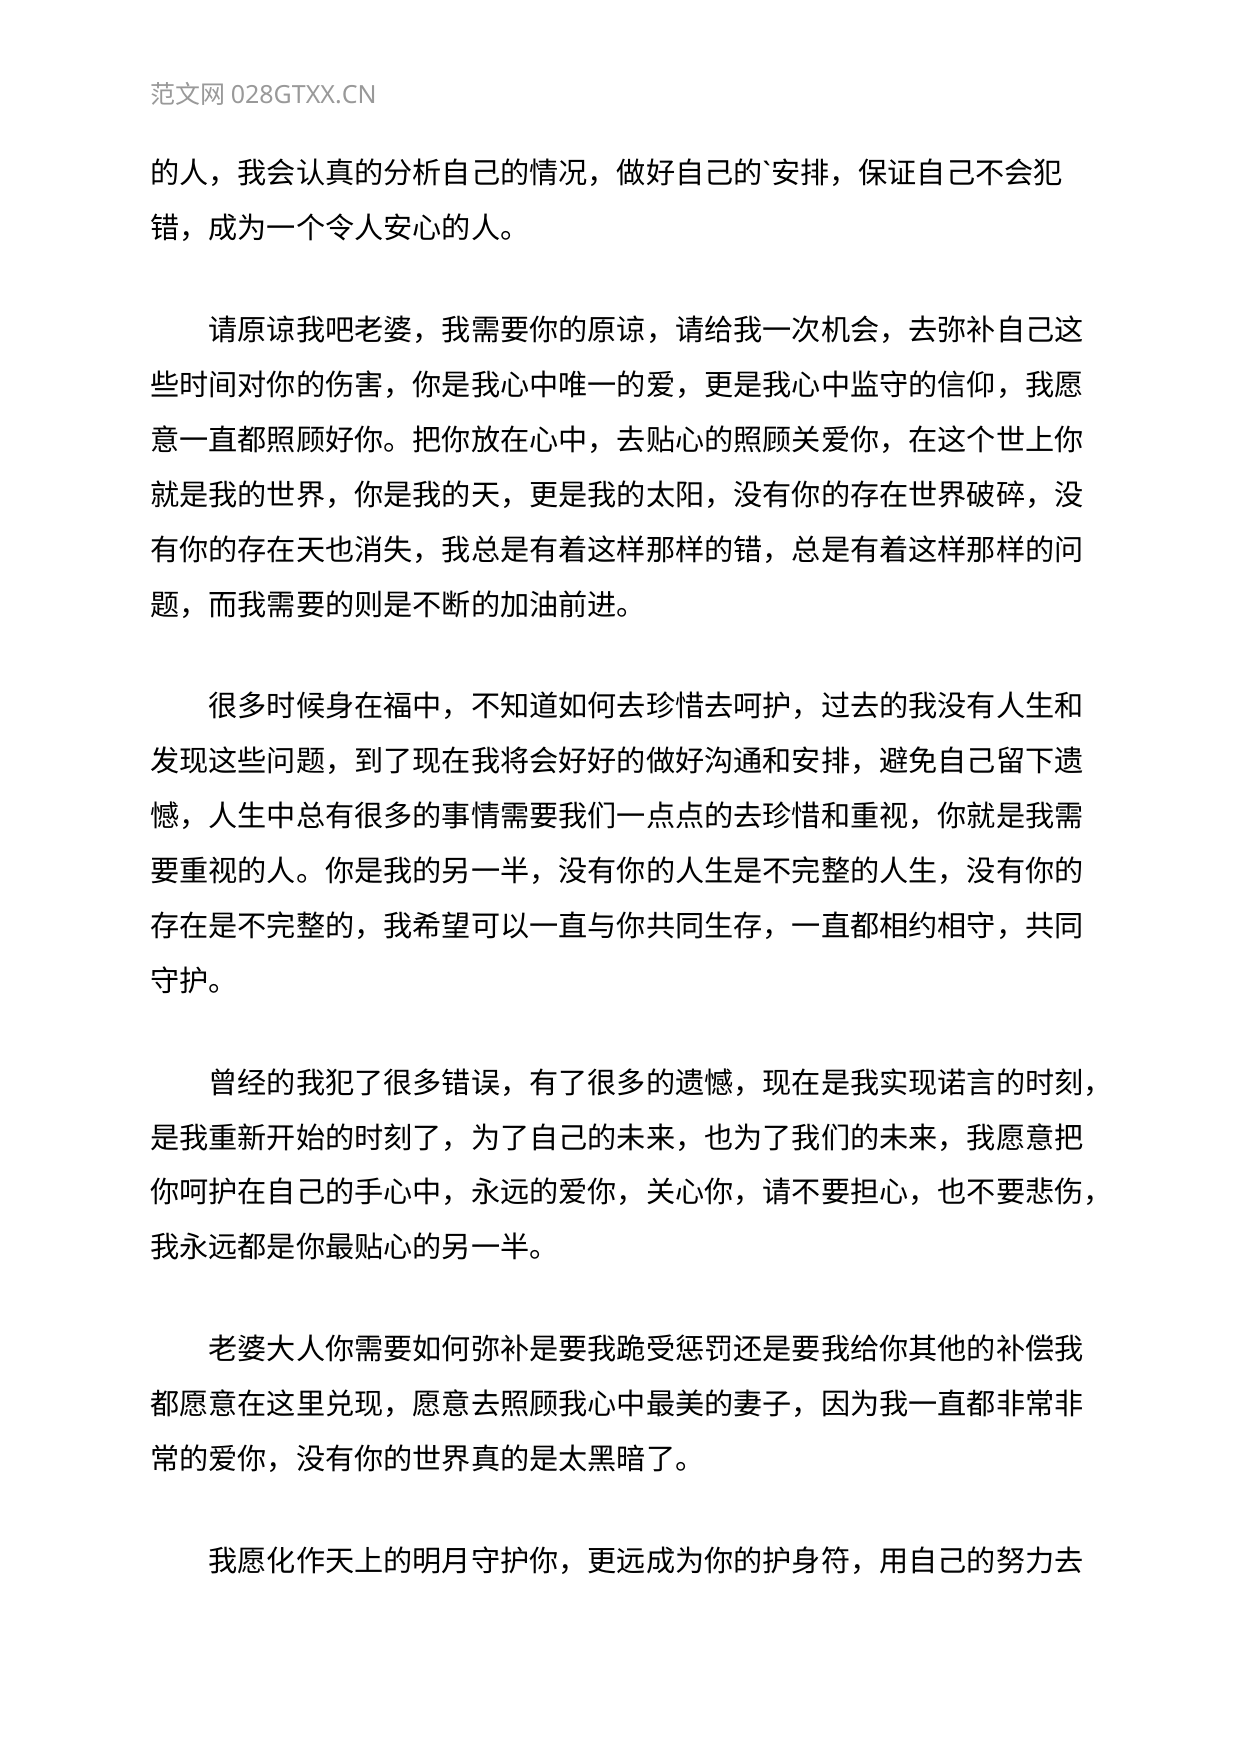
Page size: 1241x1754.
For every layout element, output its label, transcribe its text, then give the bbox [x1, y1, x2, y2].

text 曾经的我犯了很多错误，有了很多的遗憾，现在是我实现诺言的时刻，是我重新开始的时刻了，为了自己的未来，也为了我们的未来，我愿意把你呵护在自己的手心中，永远的爱你，关心你，请不要担心，也不要悲伤，我永远都是你最贴心的另一半。 [150, 1059, 1090, 1266]
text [150, 1537, 1090, 1579]
text 老婆大人你需要如何弥补是要我跪受惩罚还是要我给你其他的补偿我都愿意在这里兑现，愿意去照顾我心中最美的妻子，因为我一直都非常非常的爱你，没有你的世界真的是太黑暗了。 [150, 1326, 1090, 1478]
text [150, 150, 1090, 247]
text 请原谅我吧老婆，我需要你的原谅，请给我一次机会，去弥补自己这些时间对你的伤害，你是我心中唯一的爱，更是我心中监守的信仰，我愿意一直都照顾好你。把你放在心中，去贴心的照顾关爱你，在这个世上你就是我的世界，你是我的天，更是我的太阳，没有你的存在世界破碎，没有你的存在天也消失，我总是有着这样那样的错，总是有着这样那样的问题，而我需要的则是不断的加油前进。 [150, 307, 1090, 623]
text 很多时候身在福中，不知道如何去珍惜去呵护，过去的我没有人生和发现这些问题，到了现在我将会好好的做好沟通和安排，避免自己留下遗憾，人生中总有很多的事情需要我们一点点的去珍惜和重视，你就是我需要重视的人。你是我的另一半，没有你的人生是不完整的人生，没有你的存在是不完整的，我希望可以一直与你共同生存，一直都相约相守，共同守护。 [150, 683, 1090, 1000]
